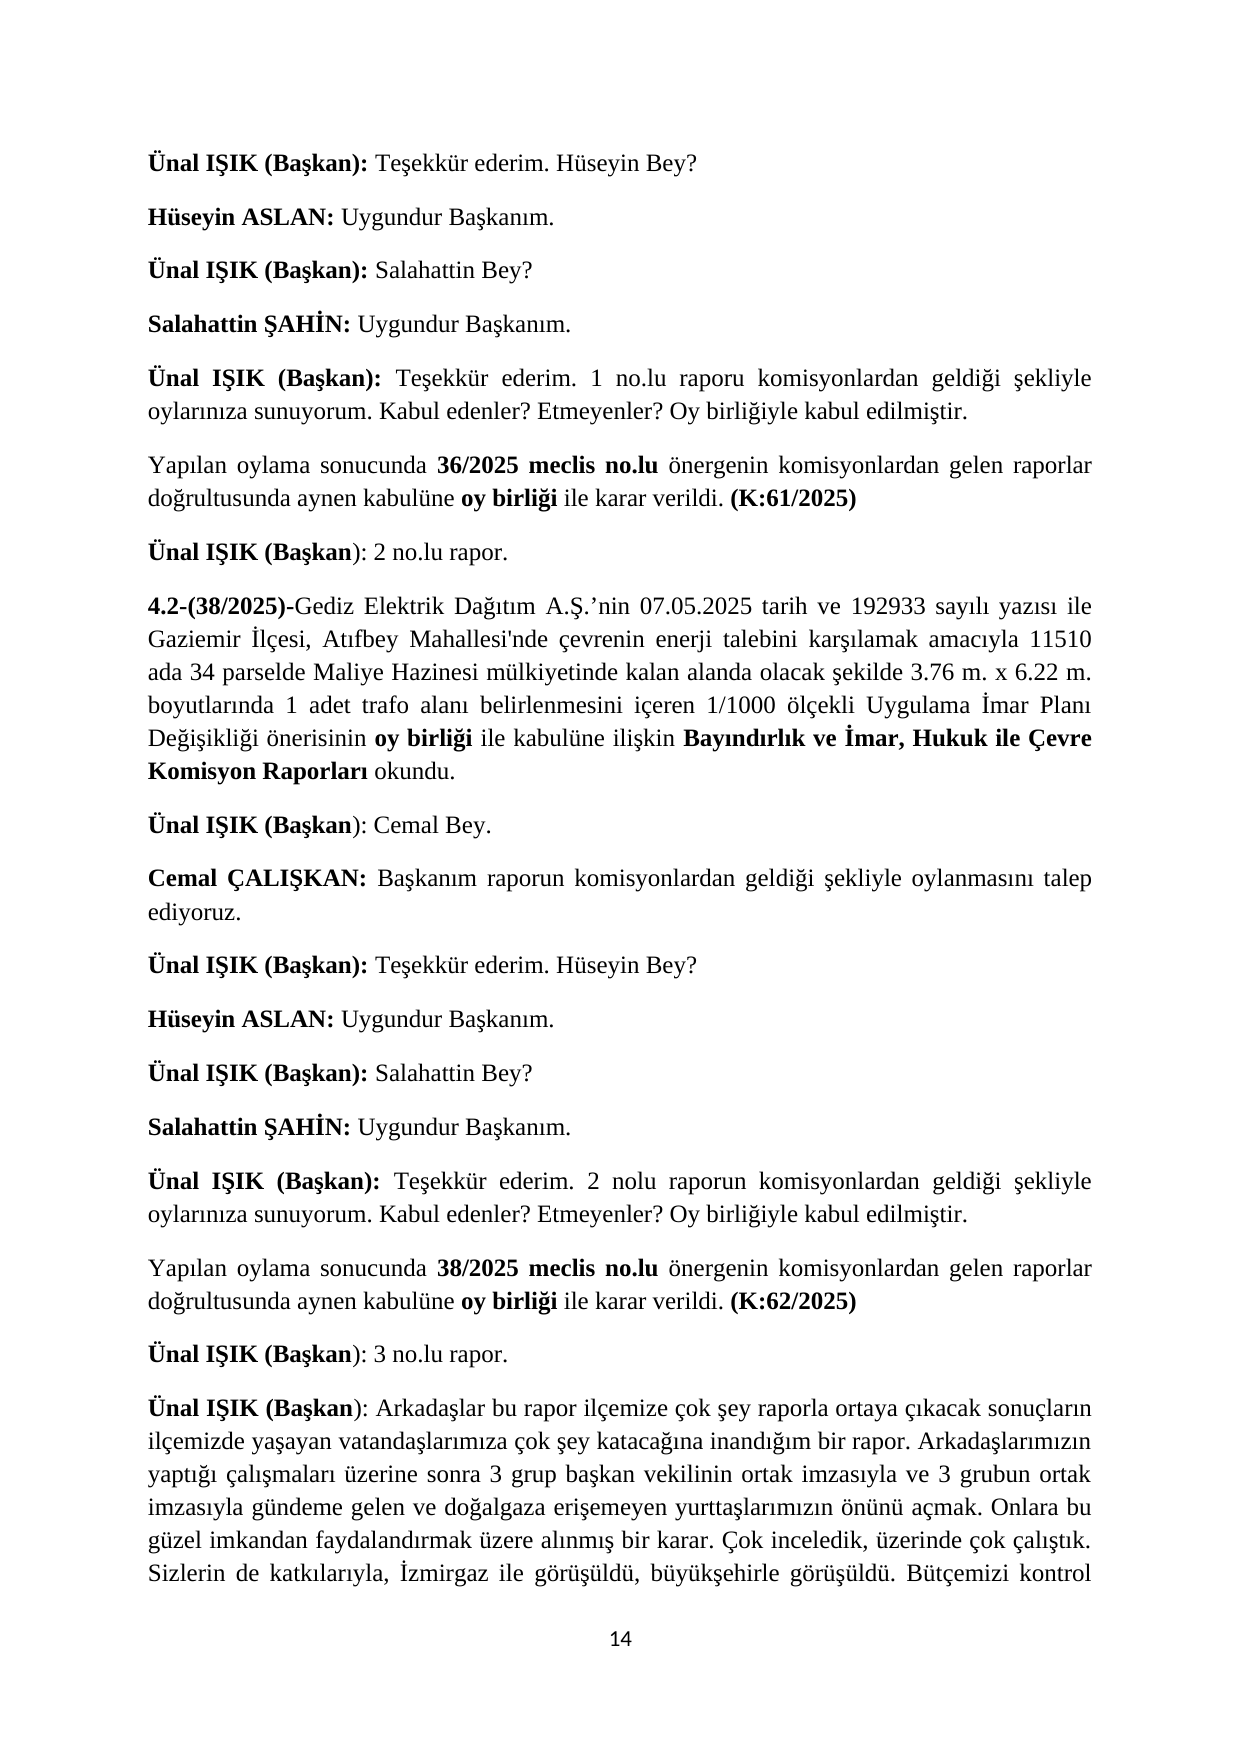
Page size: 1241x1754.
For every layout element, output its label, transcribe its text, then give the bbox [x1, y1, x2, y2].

text Yapılan oylama sonucunda 38/2025 meclis no.lu önergenin komisyonlardan gelen raporlar doğrultusunda aynen kabulüne oy birliği ile karar verildi. (K:62/2025) [148, 1253, 1092, 1314]
text Cemal ÇALIŞKAN: Başkanım raporun komisyonlardan geldiği şekliyle oylanmasını talep ediyoruz. [148, 863, 1092, 925]
text Ünal IŞIK (Başkan): Cemal Bey. [148, 810, 1092, 838]
text Hüseyin ASLAN: Uygundur Başkanım. [148, 1004, 1092, 1033]
text Yapılan oylama sonucunda 36/2025 meclis no.lu önergenin komisyonlardan gelen raporlar doğrultusunda aynen kabulüne oy birliği ile karar verildi. (K:61/2025) [148, 450, 1092, 512]
text Ünal IŞIK (Başkan): Teşekkür ederim. 2 nolu raporun komisyonlardan geldiği şekliyle oylarınıza sunuyorum. Kabul edenler? Etmeyenler? Oy birliğiyle kabul edilmiştir. [148, 1166, 1092, 1228]
text Hüseyin ASLAN: Uygundur Başkanım. [148, 202, 1092, 230]
text 4.2-(38/2025)-Gediz Elektrik Dağıtım A.Ş.’nin 07.05.2025 tarih ve 192933 sayılı yazısı ile Gaziemir İlçesi, Atıfbey Mahallesi'nde çevrenin enerji talebini karşılamak amacıyla 11510 ada 34 parselde Maliye Hazinesi mülkiyetinde kalan alanda olacak şekilde 3.76 m. x 6.22 m. boyutlarında 1 adet trafo alanı belirlenmesini içeren 1/1000 ölçekli Uygulama İmar Planı Değişikliği önerisinin oy birliği ile kabulüne ilişkin Bayındırlık ve İmar, Hukuk ile Çevre Komisyon Raporları okundu. [148, 591, 1092, 624]
text Ünal IŞIK (Başkan): Teşekkür ederim. Hüseyin Bey? [148, 950, 1092, 979]
text Ünal IŞIK (Başkan): Salahattin Bey? [148, 255, 1092, 284]
text Ünal IŞIK (Başkan): 3 no.lu rapor. [148, 1339, 1092, 1368]
text Salahattin ŞAHİN: Uygundur Başkanım. [148, 1112, 1092, 1141]
text Salahattin ŞAHİN: Uygundur Başkanım. [148, 309, 1092, 338]
text Ünal IŞIK (Başkan): Salahattin Bey? [148, 1058, 1092, 1087]
text 4.2-(38/2025)-Gediz Elektrik Dağıtım A.Ş.’nin 07.05.2025 tarih ve 192933 sayılı yazısı ile Gaziemir İlçesi, Atıfbey Mahallesi'nde çevrenin enerji talebini karşılamak amacıyla 11510 ada 34 parselde Maliye Hazinesi mülkiyetinde kalan alanda olacak şekilde 3.76 m. x 6.22 m. boyutlarında 1 adet trafo alanı belirlenmesini içeren 1/1000 ölçekli Uygulama İmar Planı Değişikliği önerisinin oy birliği ile kabulüne ilişkin Bayındırlık ve İmar, Hukuk ile Çevre Komisyon Raporları okundu. [148, 718, 1092, 784]
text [148, 1393, 1092, 1587]
text Ünal IŞIK (Başkan): Teşekkür ederim. Hüseyin Bey? [148, 148, 1092, 176]
text Ünal IŞIK (Başkan): 2 no.lu rapor. [148, 537, 1092, 566]
text Ünal IŞIK (Başkan): Teşekkür ederim. 1 no.lu raporu komisyonlardan geldiği şekliyle oylarınıza sunuyorum. Kabul edenler? Etmeyenler? Oy birliğiyle kabul edilmiştir. [148, 363, 1092, 425]
